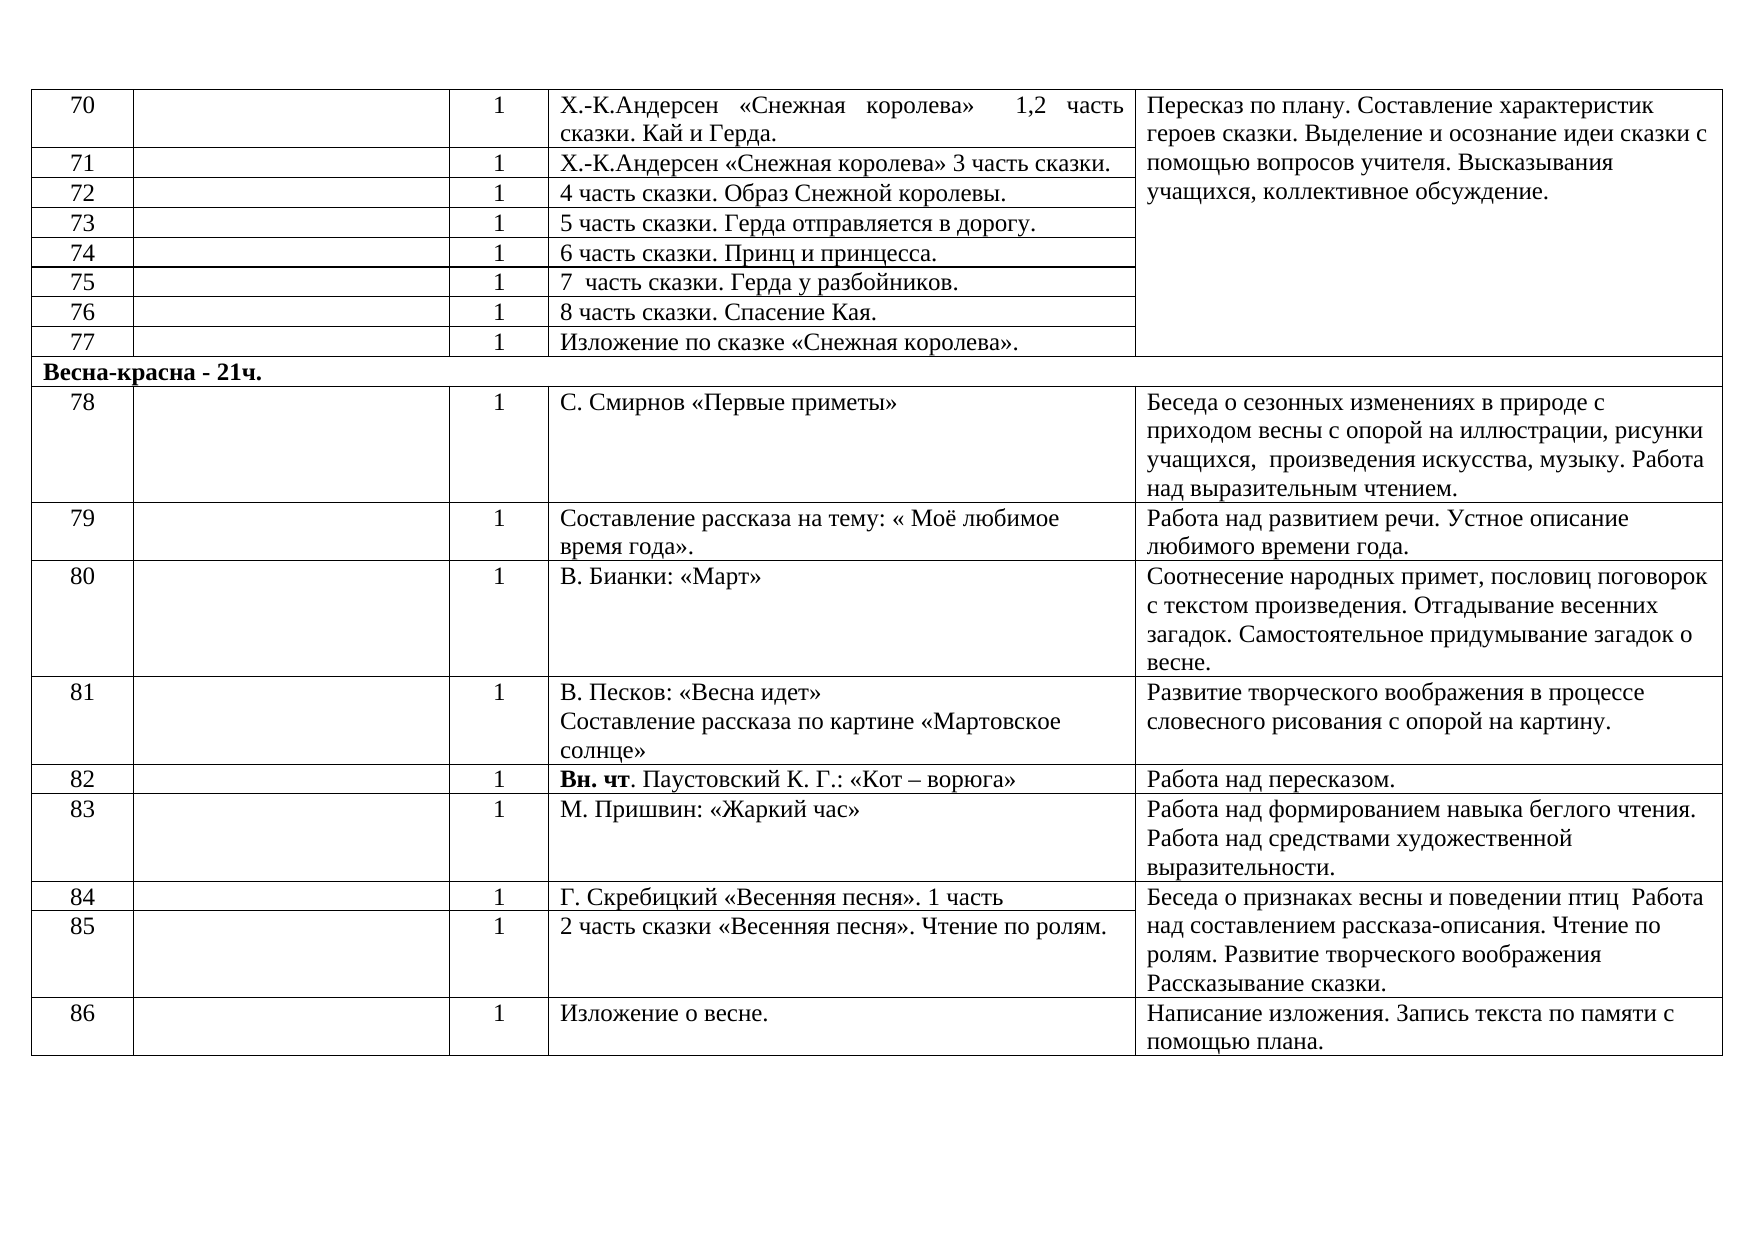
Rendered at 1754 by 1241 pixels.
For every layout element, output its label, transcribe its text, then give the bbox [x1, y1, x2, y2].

table_cell 1 [450, 503, 548, 560]
table_cell 6 часть сказки. Принц и принцесса. [549, 238, 1135, 266]
table_cell Развитие творческого воображения в процессе словесного рисования с опорой на картину. [1136, 677, 1722, 763]
table_cell Весна-красна - 21ч. [32, 357, 1722, 386]
table_cell Беседа о признаках весны и поведении птиц Работа над составлением рассказа-описания. Чтение по ролям. Развитие творческого воображения Рассказывание сказки. [1136, 882, 1722, 997]
table_cell 4 часть сказки. Образ Снежной королевы. [549, 178, 1135, 207]
table_cell [134, 911, 449, 997]
table_cell [134, 794, 449, 881]
table_cell [134, 998, 449, 1055]
table_cell 79 [32, 503, 133, 560]
table_cell 1 [450, 327, 548, 356]
table_cell [134, 561, 449, 676]
table_cell [134, 387, 449, 502]
table_cell [134, 765, 449, 793]
table_cell Изложение по сказке «Снежная королева». [549, 327, 1135, 356]
table_cell [134, 297, 449, 326]
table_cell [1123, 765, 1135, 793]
table_cell [134, 90, 449, 147]
table_cell 7 часть сказки. Герда у разбойников. [549, 268, 1135, 296]
table_cell 2 часть сказки «Весенняя песня». Чтение по ролям. [549, 911, 1135, 997]
table_cell 77 [32, 327, 133, 356]
table_cell [134, 327, 449, 356]
table_cell 83 [32, 794, 133, 881]
table_cell 85 [32, 911, 133, 997]
table_cell 74 [32, 238, 133, 266]
table_cell 1 [450, 90, 548, 147]
table_cell [134, 208, 449, 237]
table_cell [134, 268, 449, 296]
table_cell Составление рассказа на тему: « Моё любимое время года». [549, 503, 1135, 560]
table_cell Соотнесение народных примет, пословиц поговорок с текстом произведения. Отгадывание весенних загадок. Самостоятельное придумывание загадок о весне. [1136, 561, 1722, 676]
table_cell 1 [450, 882, 548, 910]
table_cell 71 [32, 148, 133, 177]
table_cell 1 [450, 561, 548, 676]
table_cell Работа над развитием речи. Устное описание любимого времени года. [1136, 503, 1722, 560]
table_cell 1 [450, 998, 548, 1055]
table_cell Х.-К.Андерсен «Снежная королева» 1,2 часть сказки. Кай и Герда. [549, 90, 1135, 147]
table_cell С. Смирнов «Первые приметы» [549, 387, 1135, 502]
table_cell 73 [32, 208, 133, 237]
table_cell Пересказ по плану. Составление характеристик героев сказки. Выделение и осознание идеи сказки с помощью вопросов учителя. Высказывания учащихся, коллективное обсуждение. [1136, 90, 1722, 356]
table_cell 1 [450, 677, 548, 763]
table_cell 1 [450, 911, 548, 997]
table_cell Изложение о весне. [549, 998, 1135, 1055]
table_cell Г. Скребицкий «Весенняя песня». 1 часть [549, 882, 1135, 910]
table_cell 1 [450, 178, 548, 207]
table_cell 80 [32, 561, 133, 676]
table_cell В. Бианки: «Март» [549, 561, 1135, 676]
table_cell [134, 148, 449, 177]
table_cell [134, 503, 449, 560]
table_cell 1 [450, 794, 548, 881]
table_cell 5 часть сказки. Герда отправляется в дорогу. [549, 208, 1135, 237]
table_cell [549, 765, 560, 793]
table_cell 76 [32, 297, 133, 326]
table_cell М. Пришвин: «Жаркий час» [549, 794, 1135, 881]
table_cell 75 [32, 268, 133, 296]
table_cell [134, 677, 449, 763]
table_cell Беседа о сезонных изменениях в природе с приходом весны с опорой на иллюстрации, рисунки учащихся, произведения искусства, музыку. Работа над выразительным чтением. [1136, 387, 1722, 502]
table_cell 82 [32, 765, 133, 793]
table_cell [134, 882, 449, 910]
table_cell 1 [450, 765, 548, 793]
table_cell Работа над формированием навыка беглого чтения. Работа над средствами художественной выразительности. [1136, 794, 1722, 881]
table_cell 84 [32, 882, 133, 910]
table_cell Х.-К.Андерсен «Снежная королева» 3 часть сказки. [549, 148, 1135, 177]
table_cell 1 [450, 148, 548, 177]
table_cell 1 [450, 238, 548, 266]
table_cell 1 [450, 268, 548, 296]
table_cell 1 [450, 208, 548, 237]
table_cell 1 [450, 387, 548, 502]
table_cell 1 [450, 297, 548, 326]
table_cell 70 [32, 90, 133, 147]
table_cell [134, 238, 449, 266]
table_cell В. Песков: «Весна идет» Составление рассказа по картине «Мартовское солнце» [549, 677, 1135, 763]
table_cell 8 часть сказки. Спасение Кая. [549, 297, 1135, 326]
table_cell 86 [32, 998, 133, 1055]
table_cell 78 [32, 387, 133, 502]
table_cell Работа над пересказом. [1136, 765, 1722, 793]
table_cell [134, 178, 449, 207]
table_cell Написание изложения. Запись текста по памяти с помощью плана. [1136, 998, 1722, 1055]
table_cell 72 [32, 178, 133, 207]
table_cell 81 [32, 677, 133, 763]
